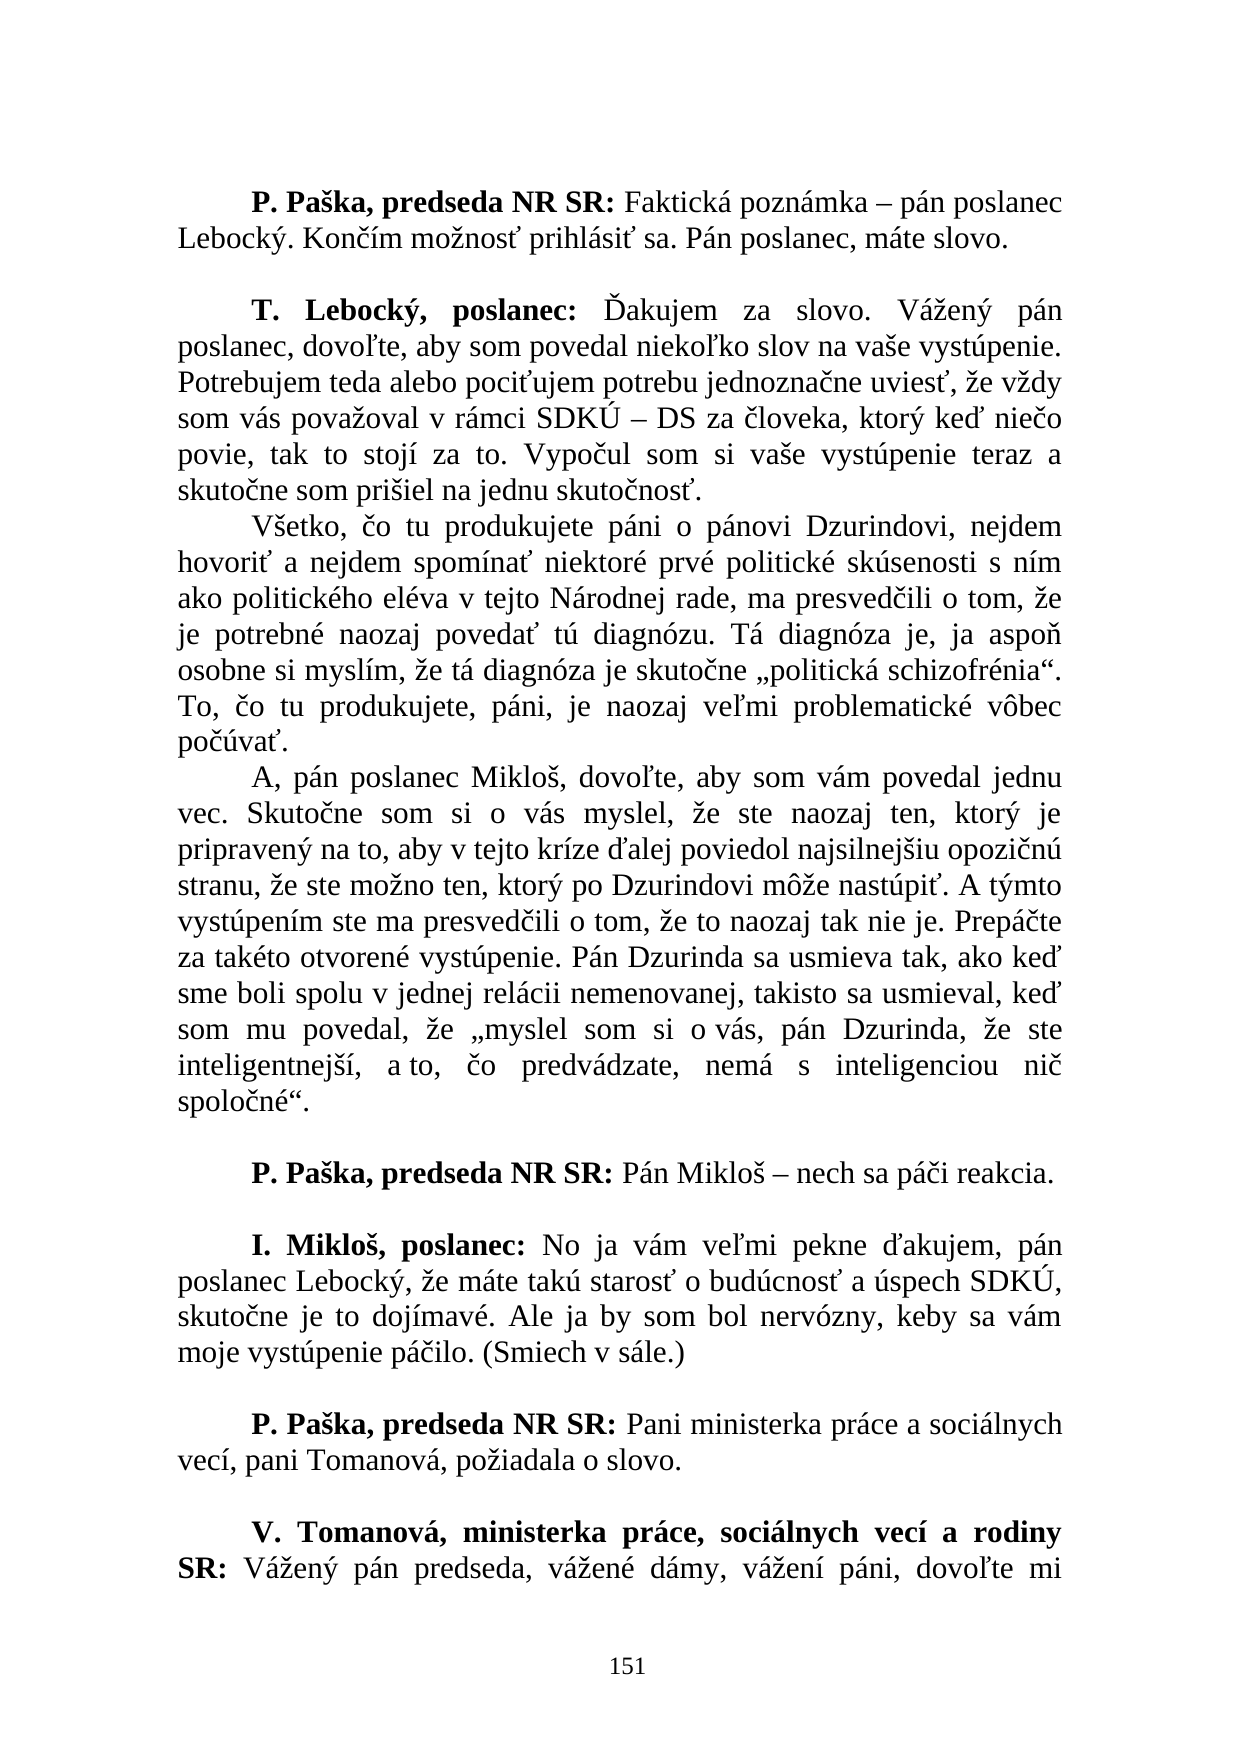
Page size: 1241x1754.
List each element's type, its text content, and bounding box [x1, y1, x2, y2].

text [177, 1513, 1063, 1585]
text T. Lebocký, poslanec: Ďakujem za slovo. Vážený pán poslanec, dovoľte, aby som povedal niekoľko slov na vaše vystúpenie. Potrebujem teda alebo pociťujem potrebu jednoznačne uviesť, že vždy som vás považoval v rámci SDKÚ – DS za človeka, ktorý keď niečo povie, tak to stojí za to. Vypočul som si vaše vystúpenie teraz a skutočne som prišiel na jednu skutočnosť. [177, 291, 1063, 507]
text I. Mikloš, poslanec: No ja vám veľmi pekne ďakujem, pán poslanec Lebocký, že máte takú starosť o budúcnosť a úspech SDKÚ, skutočne je to dojímavé. Ale ja by som bol nervózny, keby sa vám moje vystúpenie páčilo. (Smiech v sále.) [177, 1226, 1063, 1369]
text P. Paška, predseda NR SR: Pani ministerka práce a sociálnych vecí, pani Tomanová, požiadala o slovo. [177, 1406, 1063, 1477]
text A, pán poslanec Mikloš, dovoľte, aby som vám povedal jednu vec. Skutočne som si o vás myslel, že ste naozaj ten, ktorý je pripravený na to, aby v tejto kríze ďalej poviedol najsilnejšiu opozičnú stranu, že ste možno ten, ktorý po Dzurindovi môže nastúpiť. A týmto vystúpením ste ma presvedčili o tom, že to naozaj tak nie je. Prepáčte za takéto otvorené vystúpenie. Pán Dzurinda sa usmieva tak, ako keď sme boli spolu v jednej relácii nemenovanej, takisto sa usmieval, keď som mu povedal, že „myslel som si o vás, pán Dzurinda, že ste inteligentnejší, a to, čo predvádzate, nemá s inteligenciou nič spoločné“. [177, 759, 1063, 1118]
text Všetko, čo tu produkujete páni o pánovi Dzurindovi, nejdem hovoriť a nejdem spomínať niektoré prvé politické skúsenosti s ním ako politického eléva v tejto Národnej rade, ma presvedčili o tom, že je potrebné naozaj povedať tú diagnózu. Tá diagnóza je, ja aspoň osobne si myslím, že tá diagnóza je skutočne „politická schizofrénia“. To, čo tu produkujete, páni, je naozaj veľmi problematické vôbec počúvať. [177, 507, 1063, 759]
text P. Paška, predseda NR SR: Faktická poznámka – pán poslanec Lebocký. Končím možnosť prihlásiť sa. Pán poslanec, máte slovo. [177, 184, 1063, 256]
text P. Paška, predseda NR SR: Pán Mikloš – nech sa páči reakcia. [177, 1154, 1063, 1190]
